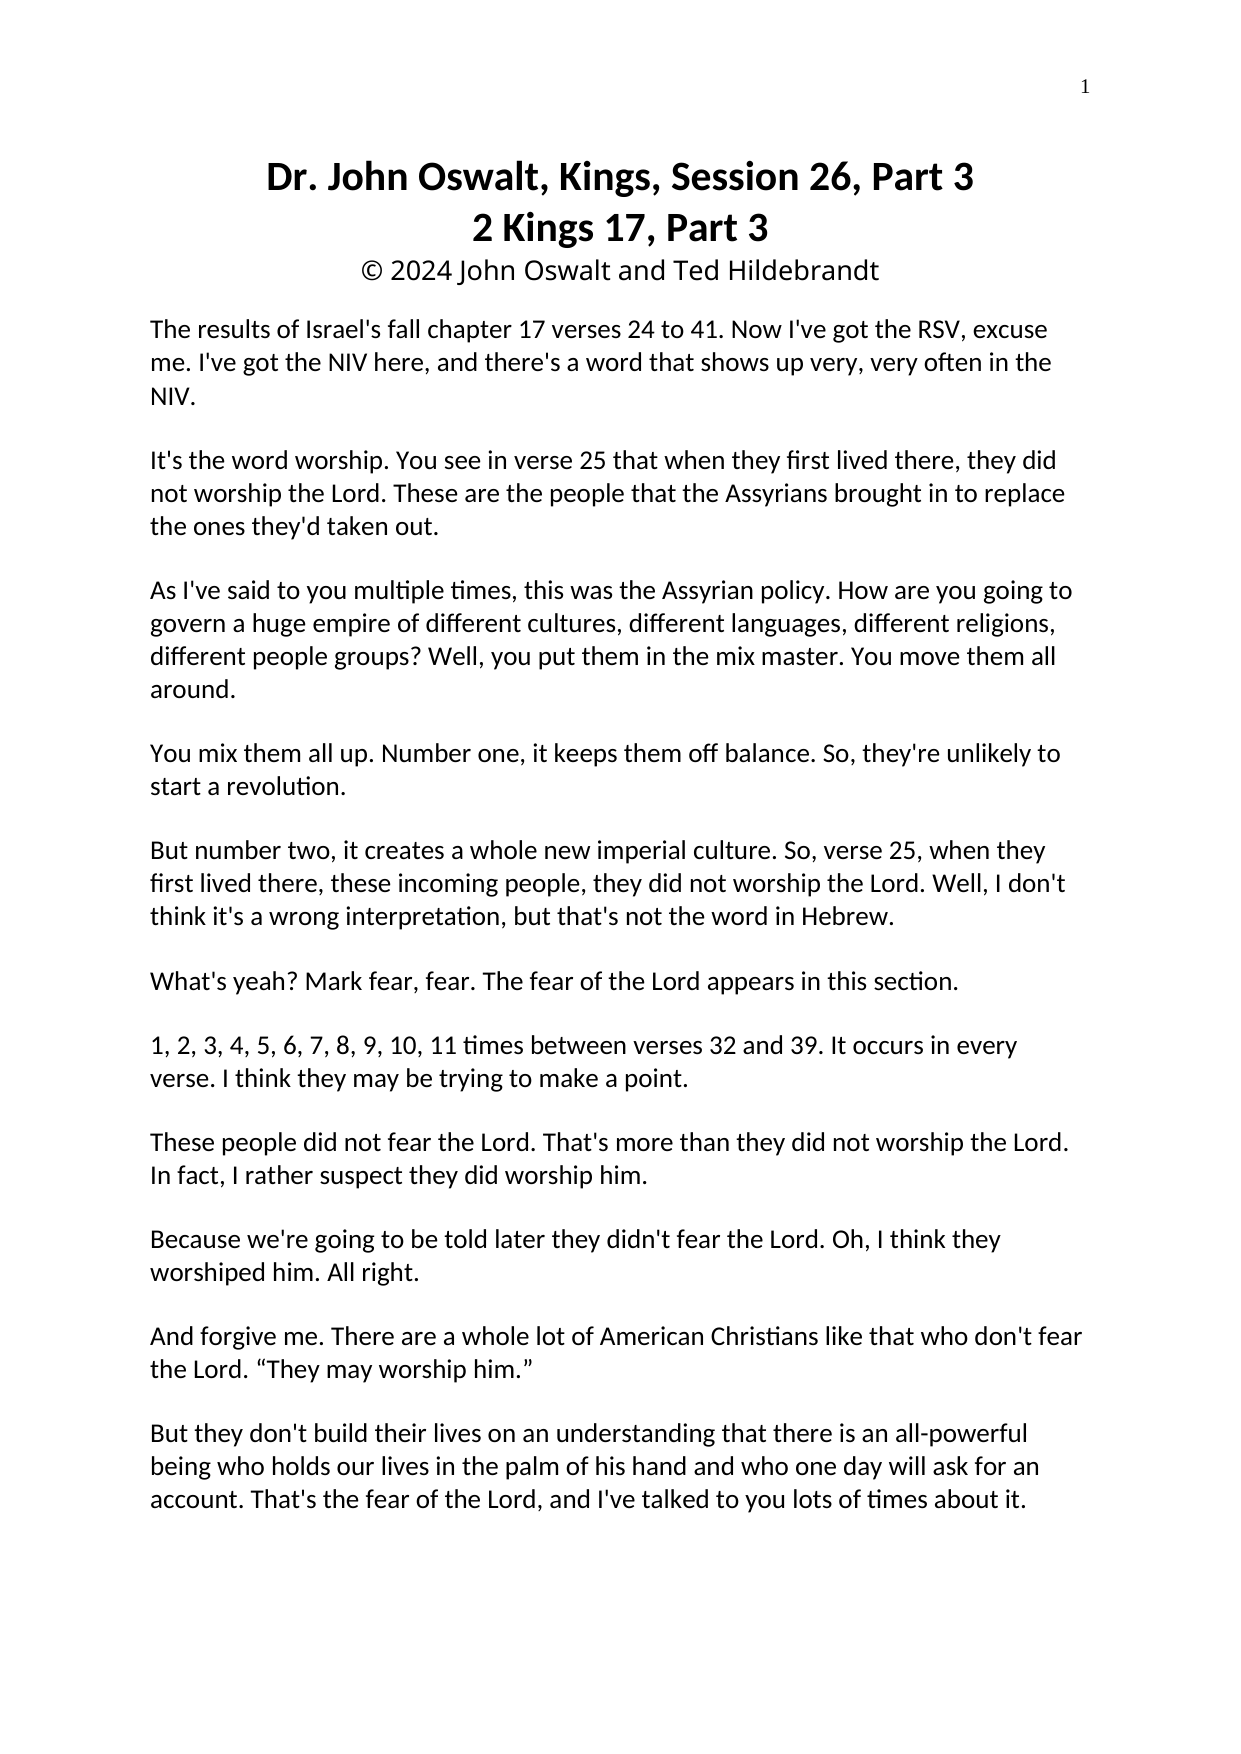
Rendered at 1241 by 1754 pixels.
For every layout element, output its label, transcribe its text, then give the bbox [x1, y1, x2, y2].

text © 2024 John Oswalt and Ted Hildebrandt [150, 252, 1090, 288]
text 1, 2, 3, 4, 5, 6, 7, 8, 9, 10, 11 times between verses 32 and 39. It occurs in every verse. I think they may be trying to make a point. [150, 1028, 1090, 1094]
text These people did not fear the Lord. That's more than they did not worship the Lord. In fact, I rather suspect they did worship him. [150, 1125, 1090, 1191]
text But they don't build their lives on an understanding that there is an all-powerful being who holds our lives in the palm of his hand and who one day will ask for an account. That's the fear of the Lord, and I've talked to you lots of times about it. [150, 1417, 1090, 1516]
text What's yeah? Mark fear, fear. The fear of the Lord appears in this section. [150, 964, 1090, 997]
text Dr. John Oswalt, Kings, Session 26, Part 3 2 Kings 17, Part 3 [150, 150, 1090, 252]
text As I've said to you multiple times, this was the Assyrian policy. How are you going to govern a huge empire of different cultures, different languages, different religions, different people groups? Well, you put them in the mix master. You move them all around. [150, 573, 1090, 705]
text And forgive me. There are a whole lot of American Christians like that who don't fear the Lord. “They may worship him.” [150, 1319, 1090, 1385]
text Because we're going to be told later they didn't fear the Lord. Oh, I think they worshiped him. All right. [150, 1222, 1090, 1288]
text You mix them all up. Number one, it keeps them off balance. So, they're unlikely to start a revolution. [150, 736, 1090, 802]
text But number two, it creates a whole new imperial culture. So, verse 25, when they first lived there, these incoming people, they did not worship the Lord. Well, I don't think it's a wrong interpretation, but that's not the word in Hebrew. [150, 833, 1090, 932]
text It's the word worship. You see in verse 25 that when they first lived there, they did not worship the Lord. These are the people that the Assyrians brought in to replace the ones they'd taken out. [150, 443, 1090, 542]
text The results of Israel's fall chapter 17 verses 24 to 41. Now I've got the RSV, excuse me. I've got the NIV here, and there's a word that shows up very, very often in the NIV. [150, 313, 1090, 412]
